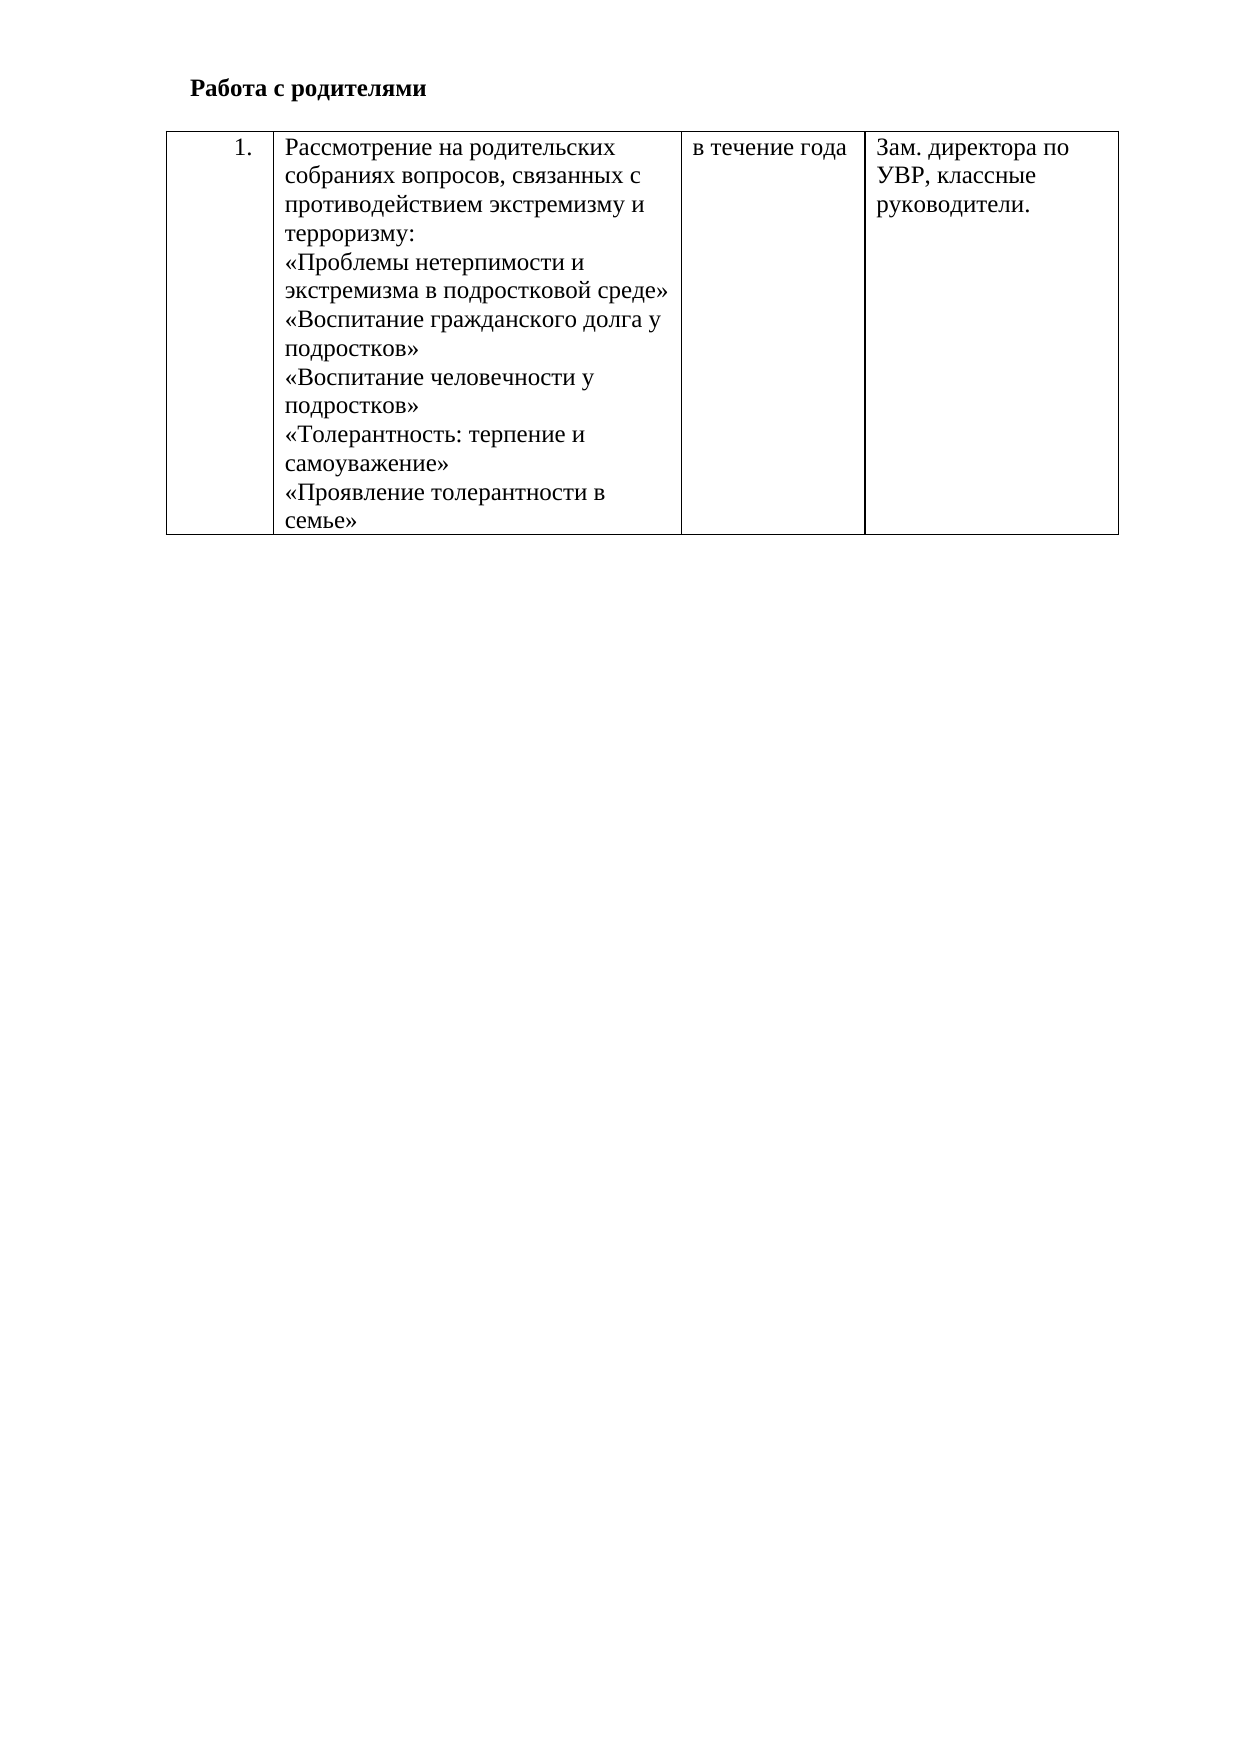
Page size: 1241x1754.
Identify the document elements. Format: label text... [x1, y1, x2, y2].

table_header Рассмотрение на родительских собраниях вопросов, связанных с противодействием экстремизму и терроризму: «Проблемы нетерпимости и экстремизма в подростковой среде» «Воспитание гражданского долга у подростков» «Воспитание человечности у подростков» «Толерантность: терпение и самоуважение» «Проявление толерантности в семье» [274, 132, 681, 534]
text Работа с родителями [177, 73, 1107, 102]
table_header Зам. директора по УВР, классные руководители. [866, 132, 1118, 534]
table_header 1. [167, 132, 273, 534]
table_header в течение года [682, 132, 864, 534]
